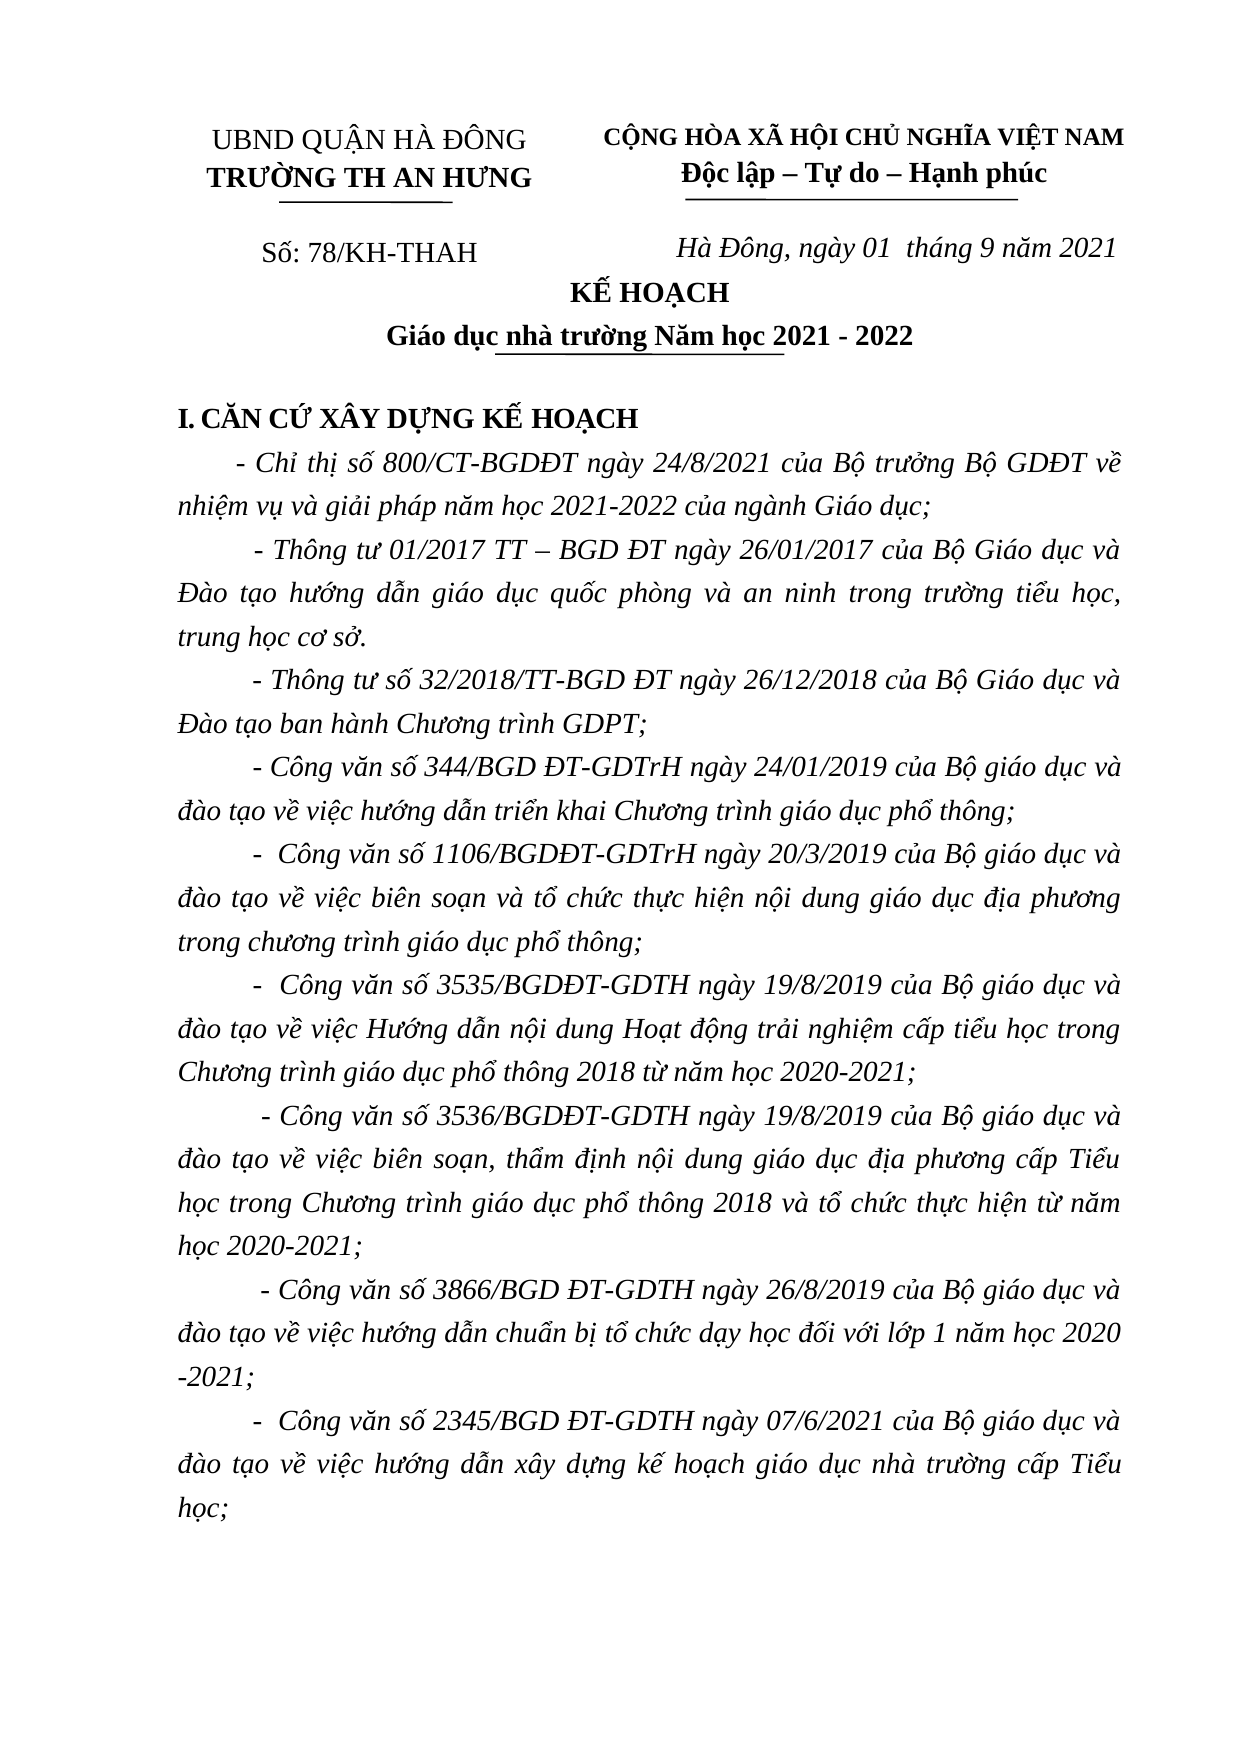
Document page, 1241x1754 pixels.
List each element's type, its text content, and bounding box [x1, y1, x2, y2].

text - Thông tư 01/2017 TT – BGD ĐT ngày 26/01/2017 của Bộ Giáo dục và Đào tạo hướng dẫn giáo dục quốc phòng và an ninh trong trường tiểu học, trung học cơ sở. [177, 532, 1122, 652]
text - Công văn số 3536/BGDĐT-GDTH ngày 19/8/2019 của Bộ giáo dục và đào tạo về việc biên soạn, thẩm định nội dung giáo dục địa phương cấp Tiểu học trong Chương trình giáo dục phổ thông 2018 và tổ chức thực hiện từ năm học 2020-2021; [177, 1098, 1122, 1262]
text - Công văn số 3535/BGDĐT-GDTH ngày 19/8/2019 của Bộ giáo dục và đào tạo về việc Hướng dẫn nội dung Hoạt động trải nghiệm cấp tiểu học trong Chương trình giáo dục phổ thông 2018 từ năm học 2020-2021; [177, 967, 1122, 1088]
text - Công văn số 2345/BGD ĐT-GDTH ngày 07/6/2021 của Bộ giáo dục và đào tạo về việc hướng dẫn xây dựng kế hoạch giáo dục nhà trường cấp Tiểu học; [177, 1403, 1122, 1523]
table_header CỘNG HÒA XÃ HỘI CHỦ NGHĨA VIỆT NAM Độc lập – Tự do – Hạnh phúc Hà Đông, ngày 01 tháng 9 năm 2021 [591, 118, 1137, 271]
text - Chỉ thị số 800/CT-BGDĐT ngày 24/8/2021 của Bộ trưởng Bộ GDĐT về nhiệm vụ và giải pháp năm học 2021-2022 của ngành Giáo dục; [177, 445, 1122, 522]
text - Thông tư số 32/2018/TT-BGD ĐT ngày 26/12/2018 của Bộ Giáo dục và Đào tạo ban hành Chương trình GDPT; [177, 662, 1122, 739]
text - Công văn số 344/BGD ĐT-GDTrH ngày 24/01/2019 của Bộ giáo dục và đào tạo về việc hướng dẫn triển khai Chương trình giáo dục phổ thông; [177, 749, 1122, 827]
text - Công văn số 3866/BGD ĐT-GDTH ngày 26/8/2019 của Bộ giáo dục và đào tạo về việc hướng dẫn chuẩn bị tổ chức dạy học đối với lớp 1 năm học 2020 -2021; [177, 1272, 1122, 1393]
text KẾ HOẠCH [177, 275, 1122, 309]
text Giáo dục nhà trường Năm học 2021 - 2022 [177, 318, 1122, 351]
table_header UBND QUẬN HÀ ĐÔNG TRƯỜNG TH AN HƯNG Số: 78/KH-THAH [148, 118, 591, 271]
text - Công văn số 1106/BGDĐT-GDTrH ngày 20/3/2019 của Bộ giáo dục và đào tạo về việc biên soạn và tổ chức thực hiện nội dung giáo dục địa phương trong chương trình giáo dục phổ thông; [177, 837, 1122, 957]
text I. CĂN CỨ XÂY DỰNG KẾ HOẠCH [177, 401, 1122, 435]
